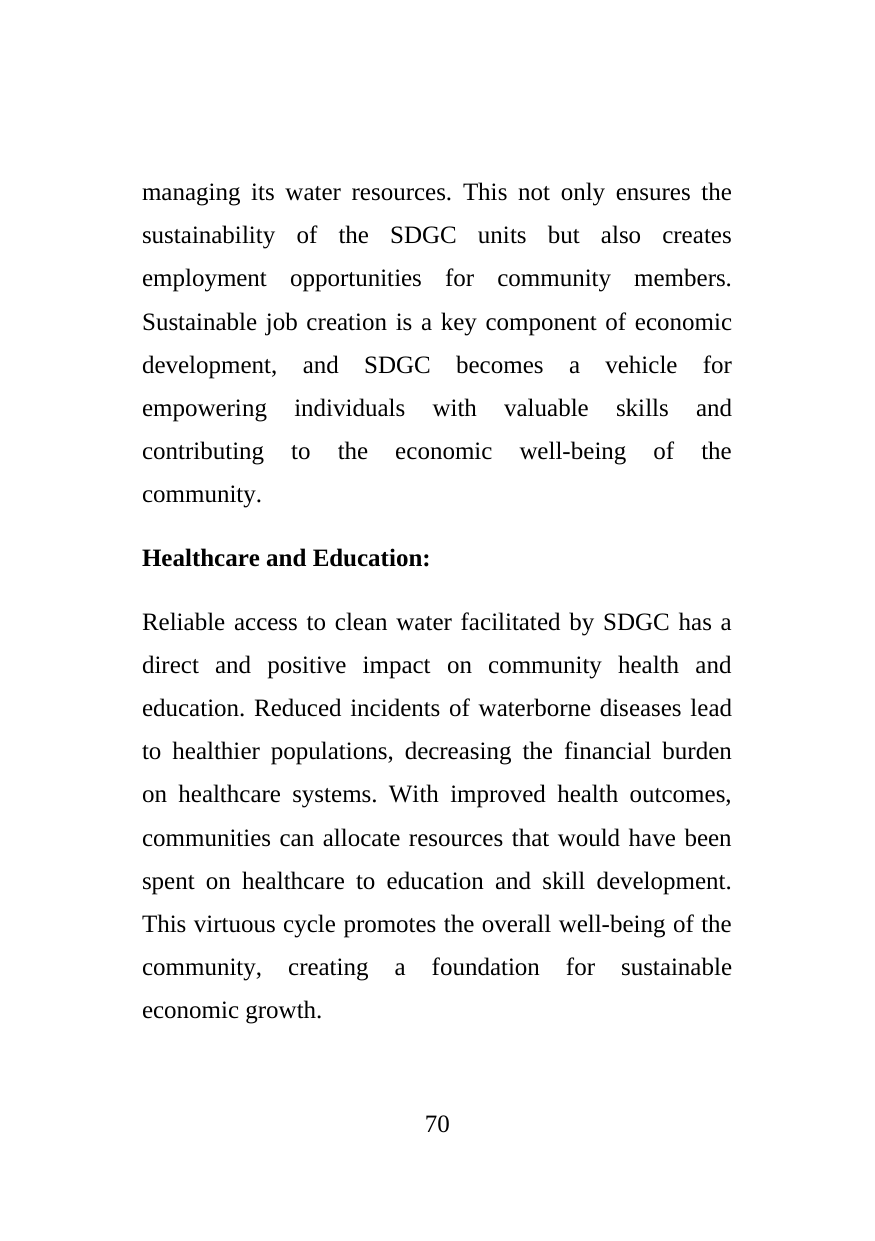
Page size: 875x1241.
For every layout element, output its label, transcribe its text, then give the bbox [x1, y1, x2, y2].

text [142, 177, 732, 508]
text Reliable access to clean water facilitated by SDGC has a direct and positive impact on community health and education. Reduced incidents of waterborne diseases lead to healthier populations, decreasing the financial burden on healthcare systems. With improved health outcomes, communities can allocate resources that would have been spent on healthcare to education and skill development. This virtuous cycle promotes the overall well-being of the community, creating a foundation for sustainable economic growth. [142, 607, 732, 1024]
text Healthcare and Education: [142, 543, 732, 572]
